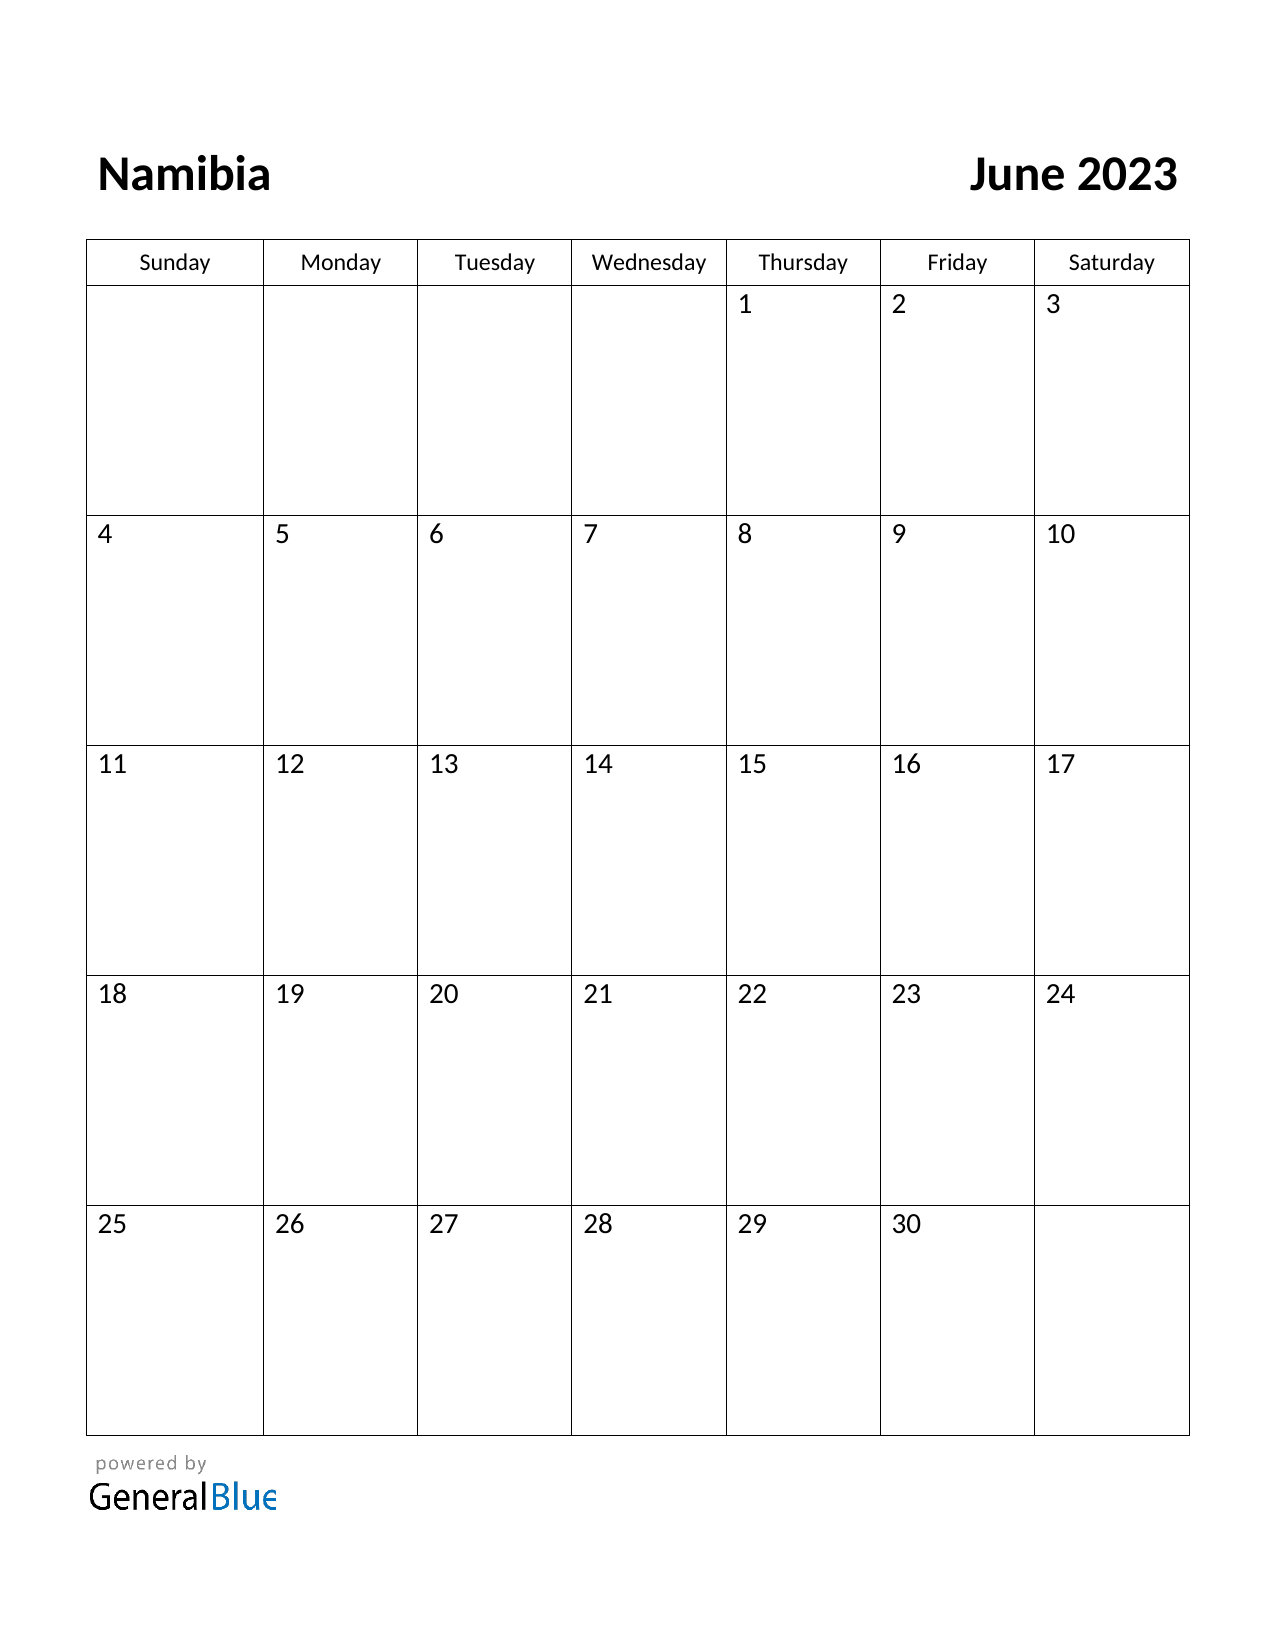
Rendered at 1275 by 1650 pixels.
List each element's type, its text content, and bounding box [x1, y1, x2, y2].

table_cell 15 [727, 746, 880, 778]
table_cell [264, 548, 417, 744]
table_cell [1035, 1206, 1189, 1238]
table_cell [87, 548, 263, 744]
table_cell [418, 318, 571, 514]
table_cell [1035, 318, 1189, 514]
table_cell [881, 778, 1034, 974]
table_cell [881, 1238, 1034, 1434]
table_cell [727, 1238, 880, 1434]
table_cell 16 [881, 746, 1034, 778]
table_header June 2023 [572, 105, 1189, 239]
table_cell [418, 286, 571, 318]
table_cell 27 [418, 1206, 571, 1238]
table_header Namibia [86, 105, 572, 239]
table_cell 29 [727, 1206, 880, 1238]
table_cell [264, 318, 417, 514]
table_cell [727, 318, 880, 514]
table_cell 6 [418, 516, 571, 548]
table_cell [727, 778, 880, 974]
table_cell [87, 318, 263, 514]
table_cell 12 [264, 746, 417, 778]
table_cell Tuesday [418, 240, 571, 284]
table_cell [572, 318, 726, 514]
table_cell [727, 548, 880, 744]
table_cell Friday [881, 240, 1034, 284]
table_cell [264, 286, 417, 318]
table_cell [572, 1238, 726, 1434]
table_cell [881, 548, 1034, 744]
table_cell [87, 778, 263, 974]
table_cell 7 [572, 516, 726, 548]
table_cell [1035, 778, 1189, 974]
table_cell [572, 548, 726, 744]
table_cell 28 [572, 1206, 726, 1238]
table_cell 20 [418, 976, 571, 1008]
table_cell 11 [87, 746, 263, 778]
table_cell 17 [1035, 746, 1189, 778]
table_cell [572, 1008, 726, 1204]
table_cell Sunday [87, 240, 263, 284]
table_cell 22 [727, 976, 880, 1008]
table_cell [1035, 1238, 1189, 1434]
picture [88, 1452, 276, 1515]
table_cell 21 [572, 976, 726, 1008]
table_cell [87, 1238, 263, 1434]
table_cell 3 [1035, 286, 1189, 318]
table_cell [264, 778, 417, 974]
table_cell [727, 1008, 880, 1204]
table_cell [572, 778, 726, 974]
table_cell [1035, 1008, 1189, 1204]
table_cell 26 [264, 1206, 417, 1238]
table_cell [1035, 548, 1189, 744]
table_cell 4 [87, 516, 263, 548]
table_cell 2 [881, 286, 1034, 318]
table_cell [87, 1008, 263, 1204]
table_cell [572, 286, 726, 318]
table_cell [264, 1238, 417, 1434]
table_cell [881, 318, 1034, 514]
table_cell [418, 778, 571, 974]
table_cell Wednesday [572, 240, 726, 284]
table_cell [418, 1008, 571, 1204]
table_cell 13 [418, 746, 571, 778]
table_cell [264, 1008, 417, 1204]
table_cell [418, 548, 571, 744]
table_cell 9 [881, 516, 1034, 548]
table_cell 10 [1035, 516, 1189, 548]
table_cell Monday [264, 240, 417, 284]
table_cell 25 [87, 1206, 263, 1238]
table_cell Saturday [1035, 240, 1189, 284]
table_cell 5 [264, 516, 417, 548]
table_cell 24 [1035, 976, 1189, 1008]
table_cell 1 [727, 286, 880, 318]
table_cell 30 [881, 1206, 1034, 1238]
table_cell [86, 1436, 1189, 1534]
table_cell 14 [572, 746, 726, 778]
table_cell [418, 1238, 571, 1434]
table_cell 18 [87, 976, 263, 1008]
table_cell Thursday [727, 240, 880, 284]
table_cell [87, 286, 263, 318]
table_cell 8 [727, 516, 880, 548]
table_cell 23 [881, 976, 1034, 1008]
table_cell 19 [264, 976, 417, 1008]
table_cell [881, 1008, 1034, 1204]
